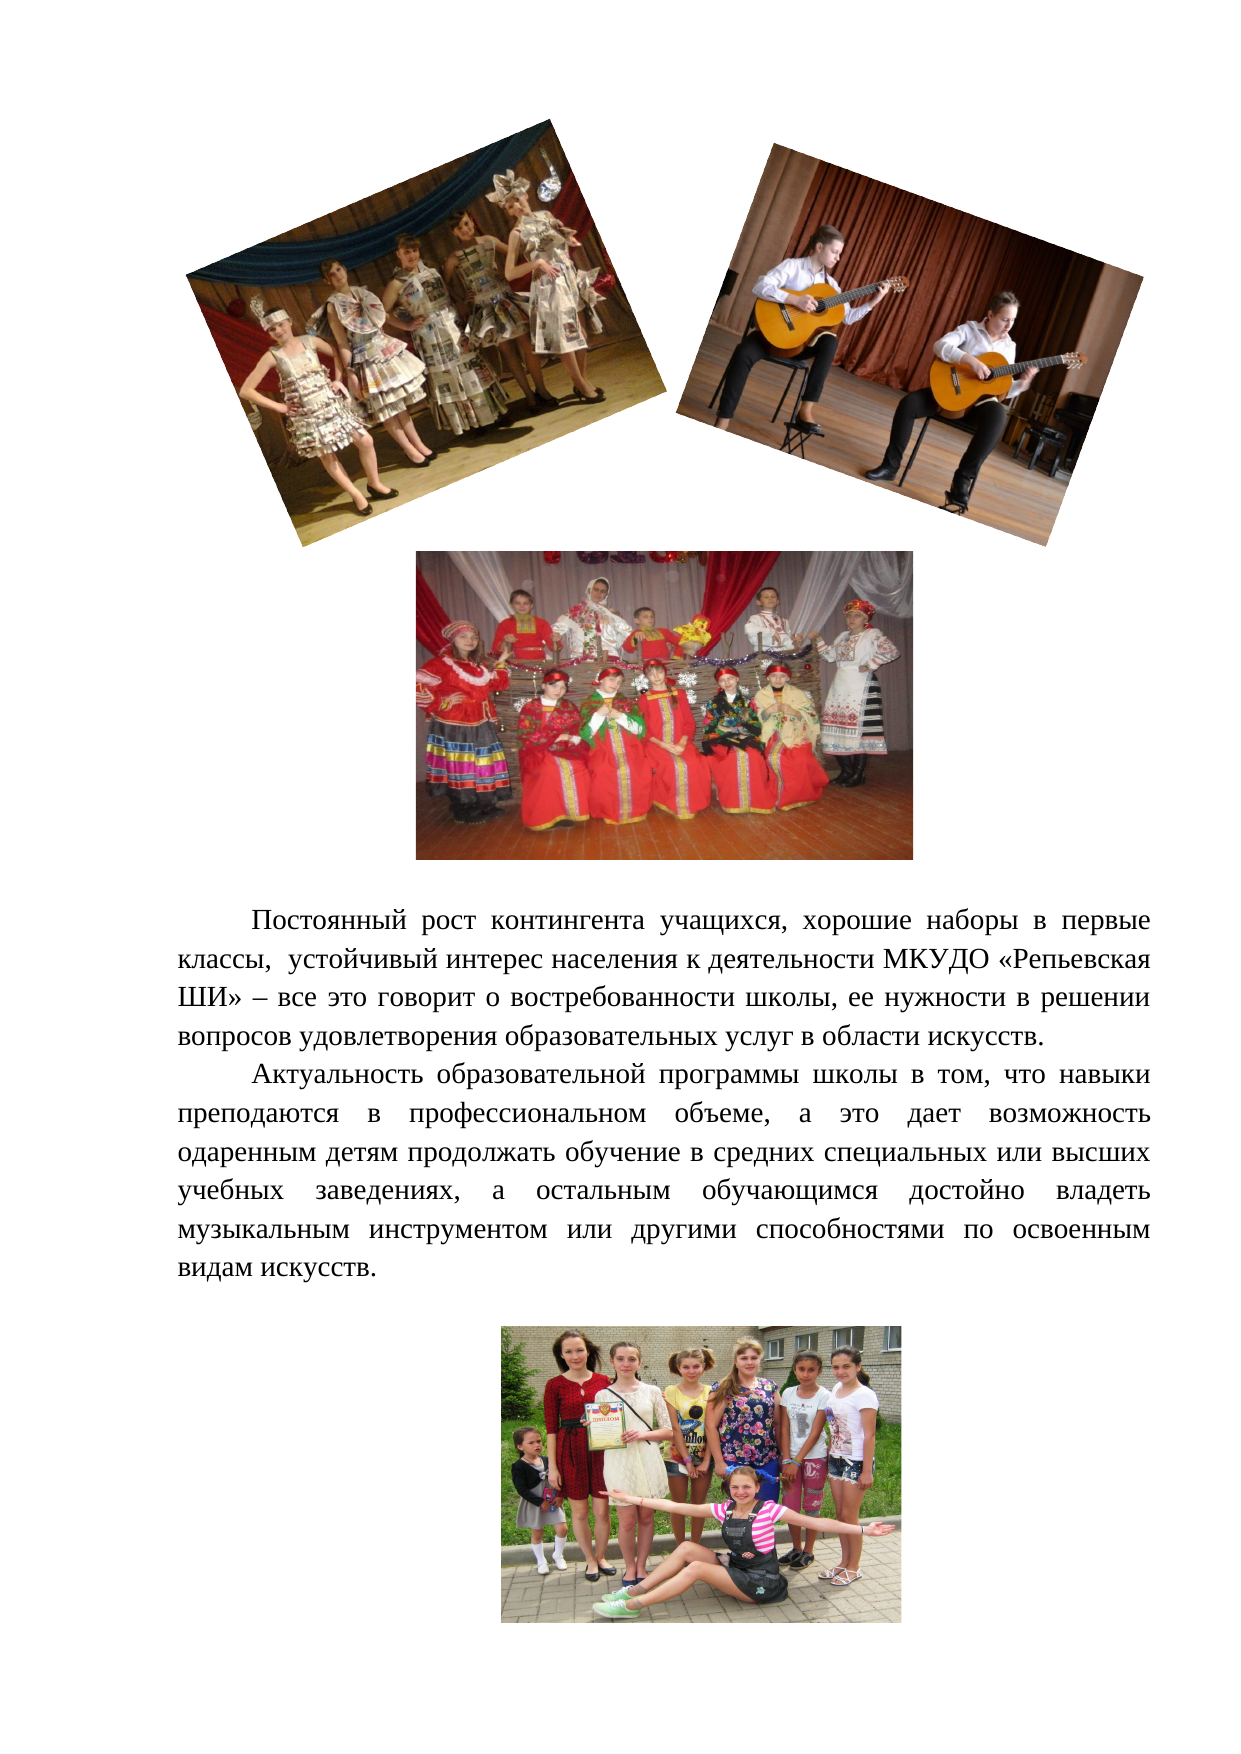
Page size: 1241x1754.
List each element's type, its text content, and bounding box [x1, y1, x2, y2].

text Постоянный рост контингента учащихся, хорошие наборы в первые классы, устойчивый интерес населения к деятельности МКУДО «Репьевская ШИ» – все это говорит о востребованности школы, ее нужности в решении вопросов удовлетворения образовательных услуг в области искусств. [177, 902, 1152, 1052]
picture [501, 1326, 902, 1623]
picture [415, 551, 914, 860]
picture [186, 119, 666, 547]
picture [676, 143, 1143, 546]
text Актуальность образовательной программы школы в том, что навыки преподаются в профессиональном объеме, а это дает возможность одаренным детям продолжать обучение в средних специальных или высших учебных заведениях, а остальным обучающимся достойно владеть музыкальным инструментом или другими способностями по освоенным видам искусств. [177, 1057, 1152, 1283]
